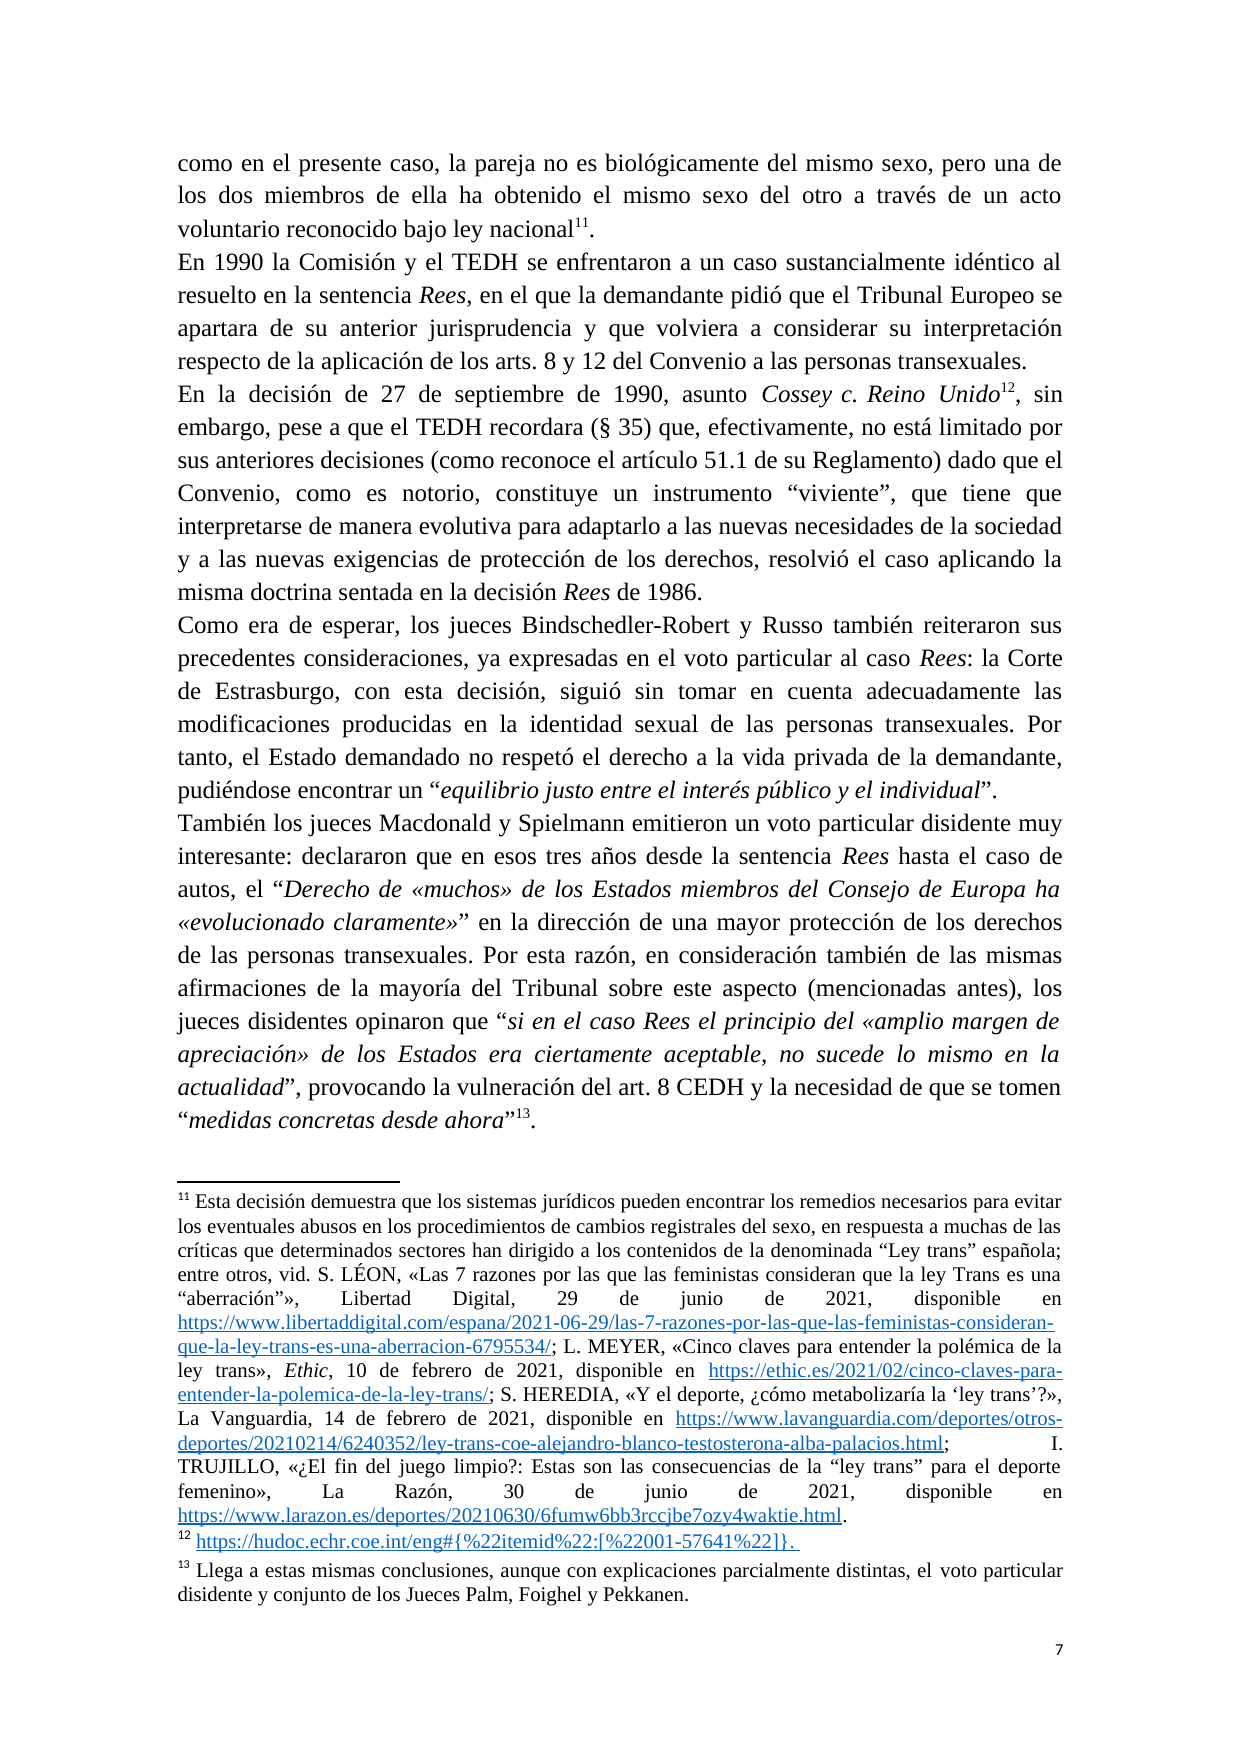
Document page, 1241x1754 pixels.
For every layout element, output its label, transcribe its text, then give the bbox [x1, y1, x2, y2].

text En 1990 la Comisión y el TEDH se enfrentaron a un caso sustancialmente idéntico al resuelto en la sentencia Rees, en el que la demandante pidió que el Tribunal Europeo se apartara de su anterior jurisprudencia y que volviera a considerar su interpretación respecto de la aplicación de los arts. 8 y 12 del Convenio a las personas transexuales. [177, 247, 1063, 374]
text La Comisión EDH, al evaluar el caso, declaró que las dos recurrentes tenían legalmente el mismo sexo, por elección libre de la Sra. Eriksson, y que el art. 12 CEDH solo ampara el derecho a contraer matrimonio con alguien del sexo opuesto, incluso cuando, como en el presente caso, la pareja no es biológicamente del mismo sexo, pero una de los dos miembros de ella ha obtenido el mismo sexo del otro a través de un acto voluntario reconocido bajo ley nacional. [177, 148, 1063, 242]
text Como era de esperar, los jueces Bindschedler-Robert y Russo también reiteraron sus precedentes consideraciones, ya expresadas en el voto particular al caso Rees: la Corte de Estrasburgo, con esta decisión, siguió sin tomar en cuenta adecuadamente las modificaciones producidas en la identidad sexual de las personas transexuales. Por tanto, el Estado demandado no respetó el derecho a la vida privada de la demandante, pudiéndose encontrar un “equilibrio justo entre el interés público y el individual”. [177, 610, 1063, 804]
text En la decisión de 27 de septiembre de 1990, asunto Cossey c. Reino Unido, sin embargo, pese a que el TEDH recordara (§ 35) que, efectivamente, no está limitado por sus anteriores decisiones (como reconoce el artículo 51.1 de su Reglamento) dado que el Convenio, como es notorio, constituye un instrumento “viviente”, que tiene que interpretarse de manera evolutiva para adaptarlo a las nuevas necesidades de la sociedad y a las nuevas exigencias de protección de los derechos, resolvió el caso aplicando la misma doctrina sentada en la decisión Rees de 1986. [177, 379, 1063, 606]
text También los jueces Macdonald y Spielmann emitieron un voto particular disidente muy interesante: declararon que en esos tres años desde la sentencia Rees hasta el caso de autos, el “Derecho de «muchos» de los Estados miembros del Consejo de Europa ha «evolucionado claramente»” en la dirección de una mayor protección de los derechos de las personas transexuales. Por esta razón, en consideración también de las mismas afirmaciones de la mayoría del Tribunal sobre este aspecto (mencionadas antes), los jueces disidentes opinaron que “si en el caso Rees el principio del «amplio margen de apreciación» de los Estados era ciertamente aceptable, no sucede lo mismo en la actualidad”, provocando la vulneración del art. 8 CEDH y la necesidad de que se tomen “medidas concretas desde ahora”. [177, 808, 1063, 1134]
